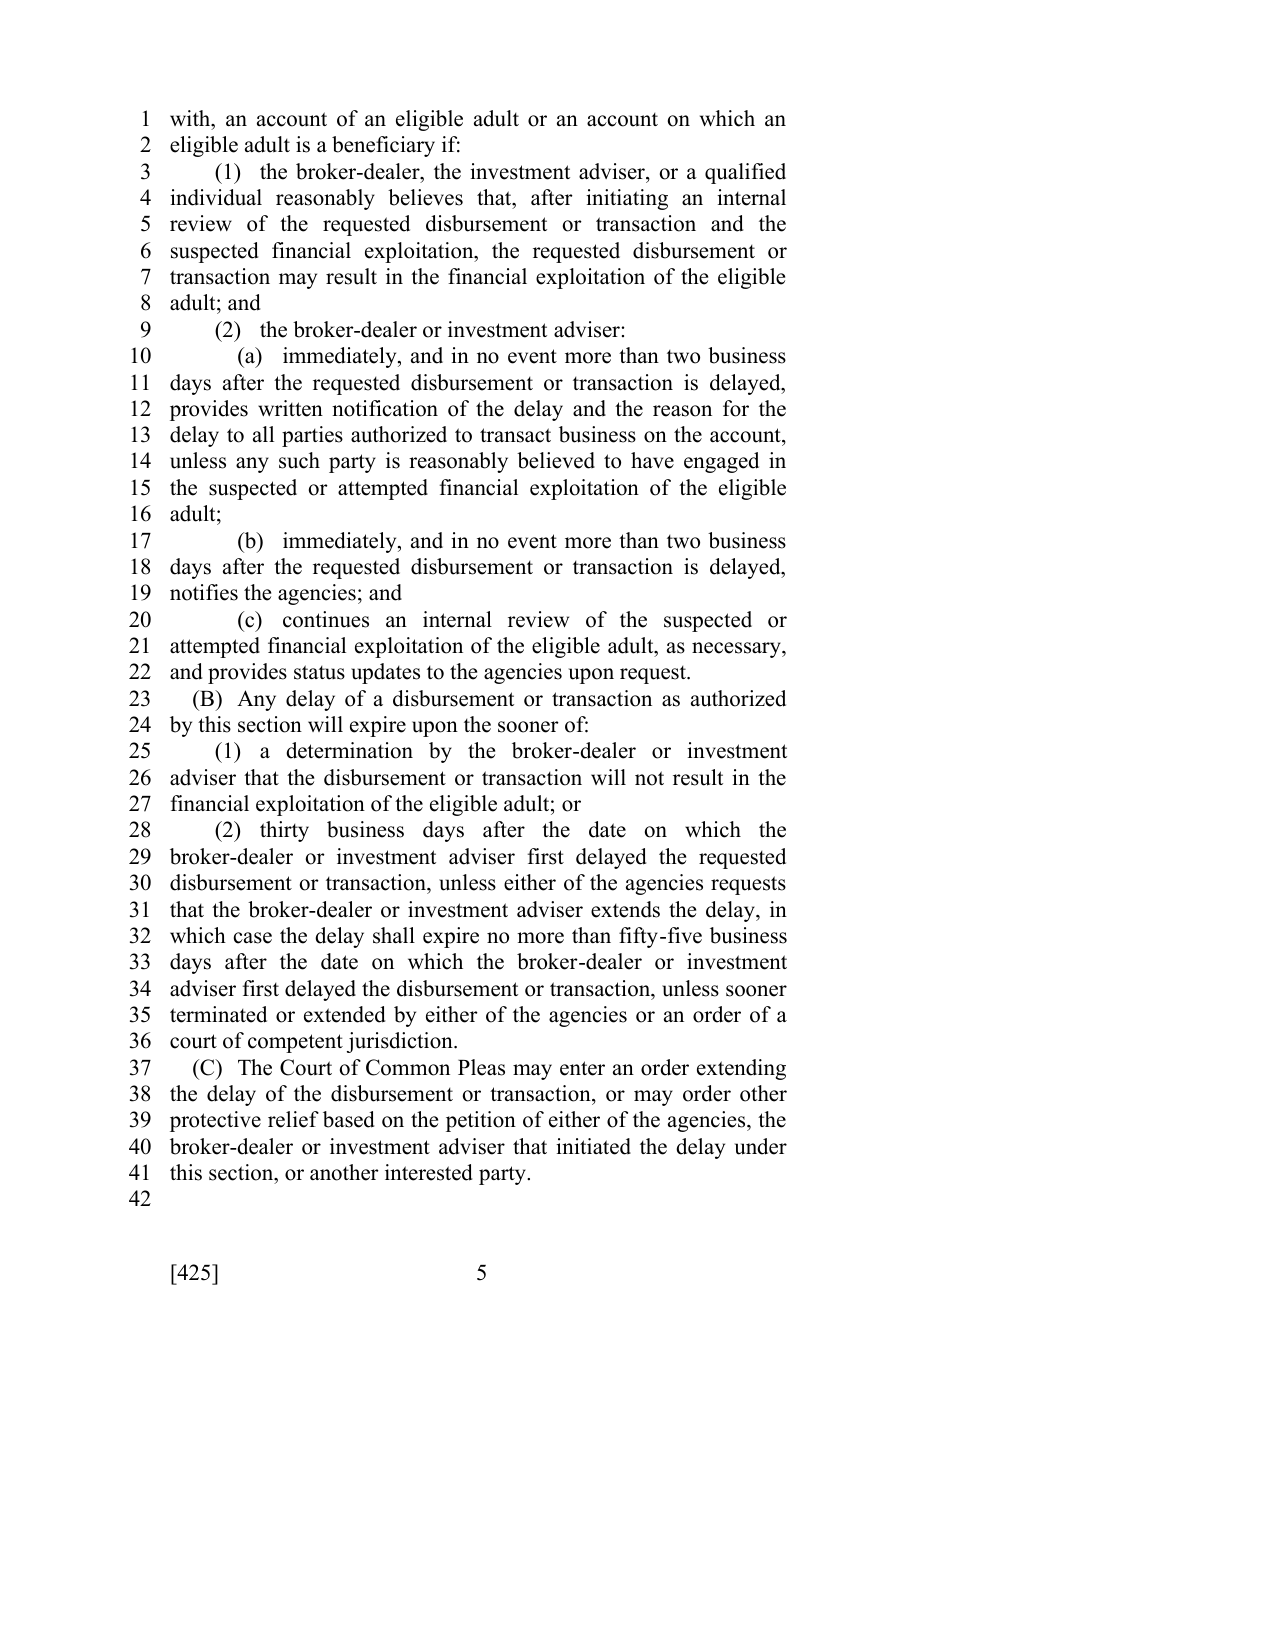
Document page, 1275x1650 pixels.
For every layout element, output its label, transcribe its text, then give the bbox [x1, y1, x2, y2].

list (B) Any delay of a disbursement or transaction as authorized by this section will expire upon the sooner of: [169, 685, 787, 737]
list (1) the broker-dealer, the investment adviser, or a qualified individual reasonably believes that, after initiating an internal review of the requested disbursement or transaction and the suspected financial exploitation, the requested disbursement or transaction may result in the financial exploitation of the eligible adult; and [169, 158, 787, 316]
list (c) continues an internal review of the suspected or attempted financial exploitation of the eligible adult, as necessary, and provides status updates to the agencies upon request. [169, 606, 787, 685]
list (C) The Court of Common Pleas may enter an order extending the delay of the disbursement or transaction, or may order other protective relief based on the petition of either of the agencies, the broker-dealer or investment adviser that initiated the delay under this section, or another interested party. [169, 1054, 787, 1186]
list (b) immediately, and in no event more than two business days after the requested disbursement or transaction is delayed, notifies the agencies; and [169, 527, 787, 606]
list (2) the broker-dealer or investment adviser: [169, 316, 787, 342]
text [169, 105, 787, 158]
list (1) a determination by the broker-dealer or investment adviser that the disbursement or transaction will not result in the financial exploitation of the eligible adult; or [169, 737, 787, 817]
list (2) thirty business days after the date on which the broker-dealer or investment adviser first delayed the requested disbursement or transaction, unless either of the agencies requests that the broker-dealer or investment adviser extends the delay, in which case the delay shall expire no more than fifty-five business days after the date on which the broker-dealer or investment adviser first delayed the disbursement or transaction, unless sooner terminated or extended by either of the agencies or an order of a court of competent jurisdiction. [169, 817, 787, 1054]
list (a) immediately, and in no event more than two business days after the requested disbursement or transaction is delayed, provides written notification of the delay and the reason for the delay to all parties authorized to transact business on the account, unless any such party is reasonably believed to have engaged in the suspected or attempted financial exploitation of the eligible adult; [169, 342, 787, 527]
